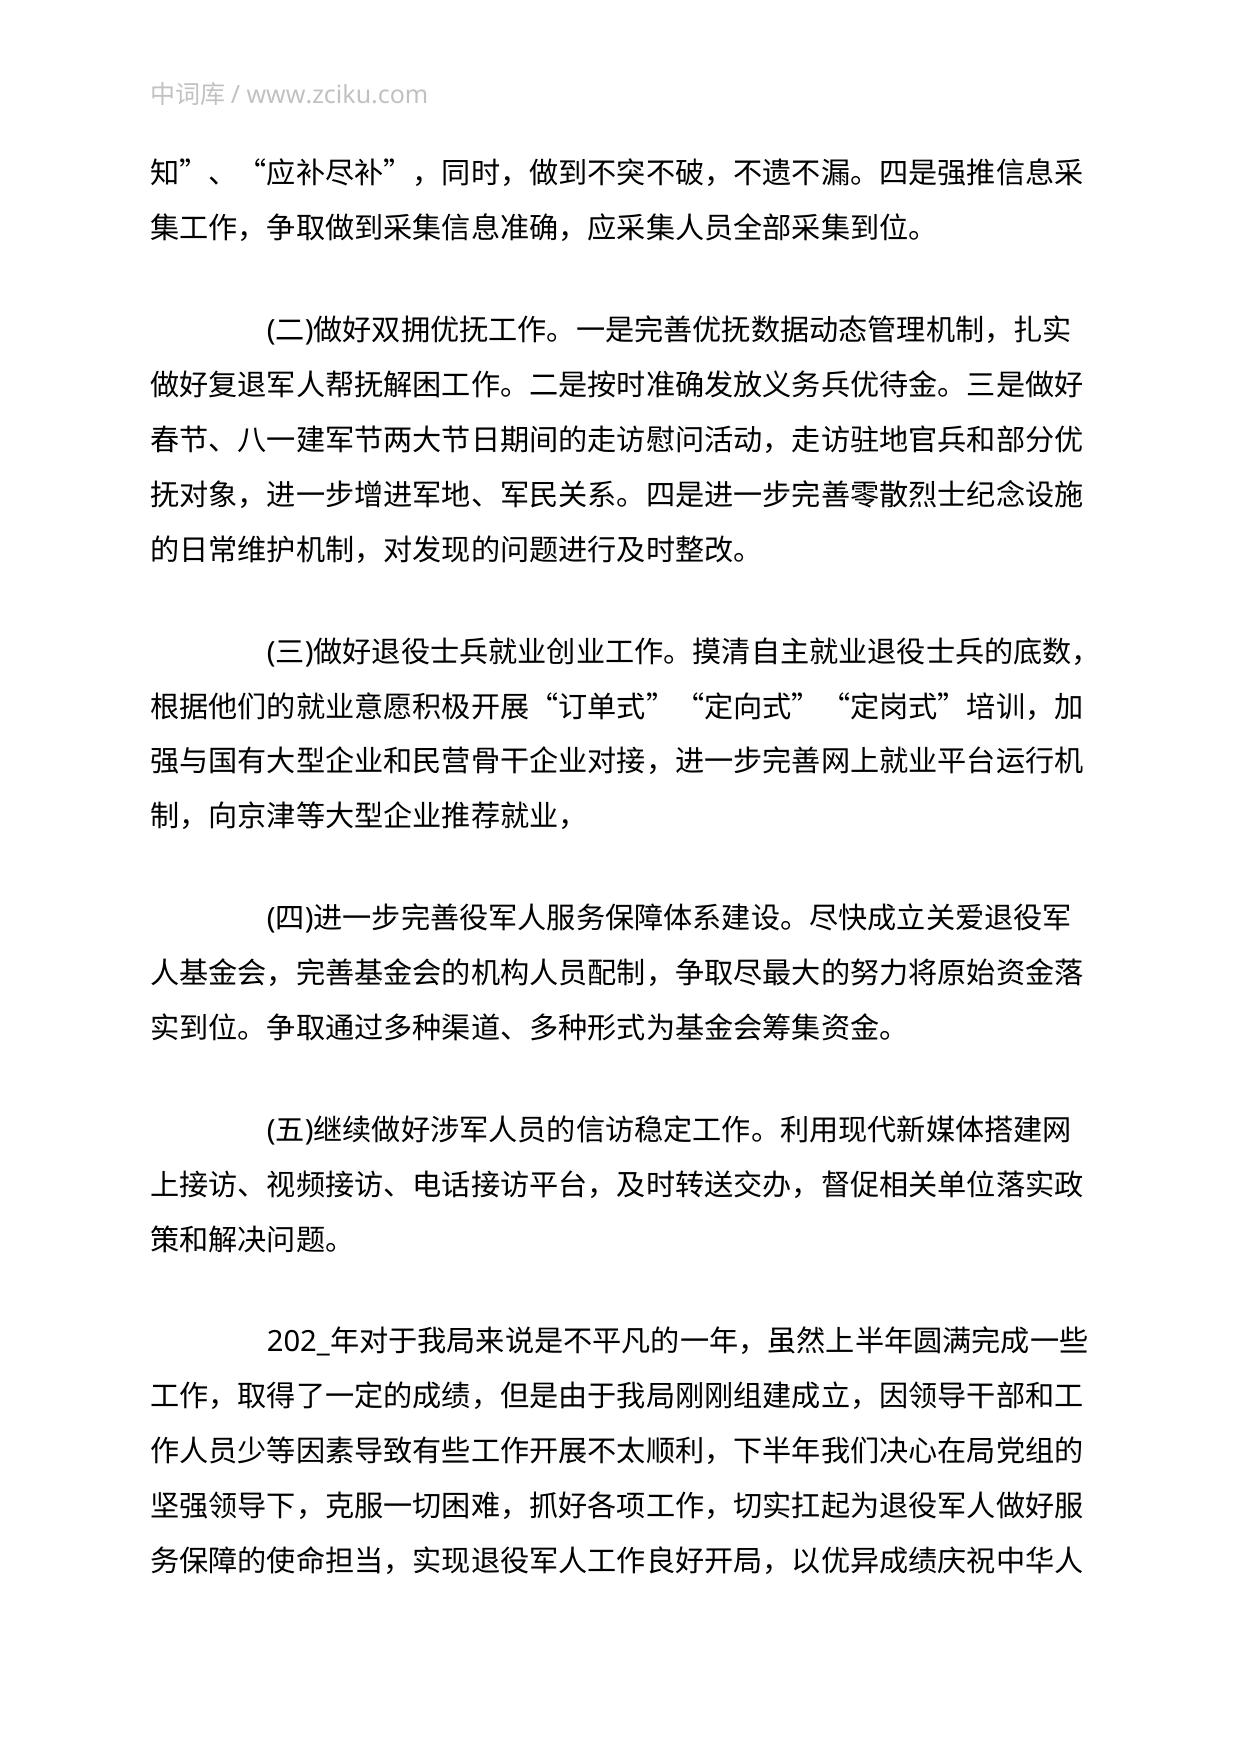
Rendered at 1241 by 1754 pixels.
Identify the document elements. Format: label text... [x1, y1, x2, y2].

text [150, 1318, 1090, 1580]
text (二)做好双拥优抚工作。一是完善优抚数据动态管理机制，扎实做好复退军人帮抚解困工作。二是按时准确发放义务兵优待金。三是做好春节、八一建军节两大节日期间的走访慰问活动，走访驻地官兵和部分优抚对象，进一步增进军地、军民关系。四是进一步完善零散烈士纪念设施的日常维护机制，对发现的问题进行及时整改。 [150, 307, 1090, 569]
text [150, 150, 1090, 247]
text (四)进一步完善役军人服务保障体系建设。尽快成立关爱退役军人基金会，完善基金会的机构人员配制，争取尽最大的努力将原始资金落实到位。争取通过多种渠道、多种形式为基金会筹集资金。 [150, 895, 1090, 1047]
text (三)做好退役士兵就业创业工作。摸清自主就业退役士兵的底数，根据他们的就业意愿积极开展“订单式”“定向式”“定岗式”培训，加强与国有大型企业和民营骨干企业对接，进一步完善网上就业平台运行机制，向京津等大型企业推荐就业， [150, 628, 1090, 835]
text (五)继续做好涉军人员的信访稳定工作。利用现代新媒体搭建网上接访、视频接访、电话接访平台，及时转送交办，督促相关单位落实政策和解决问题。 [150, 1106, 1090, 1258]
